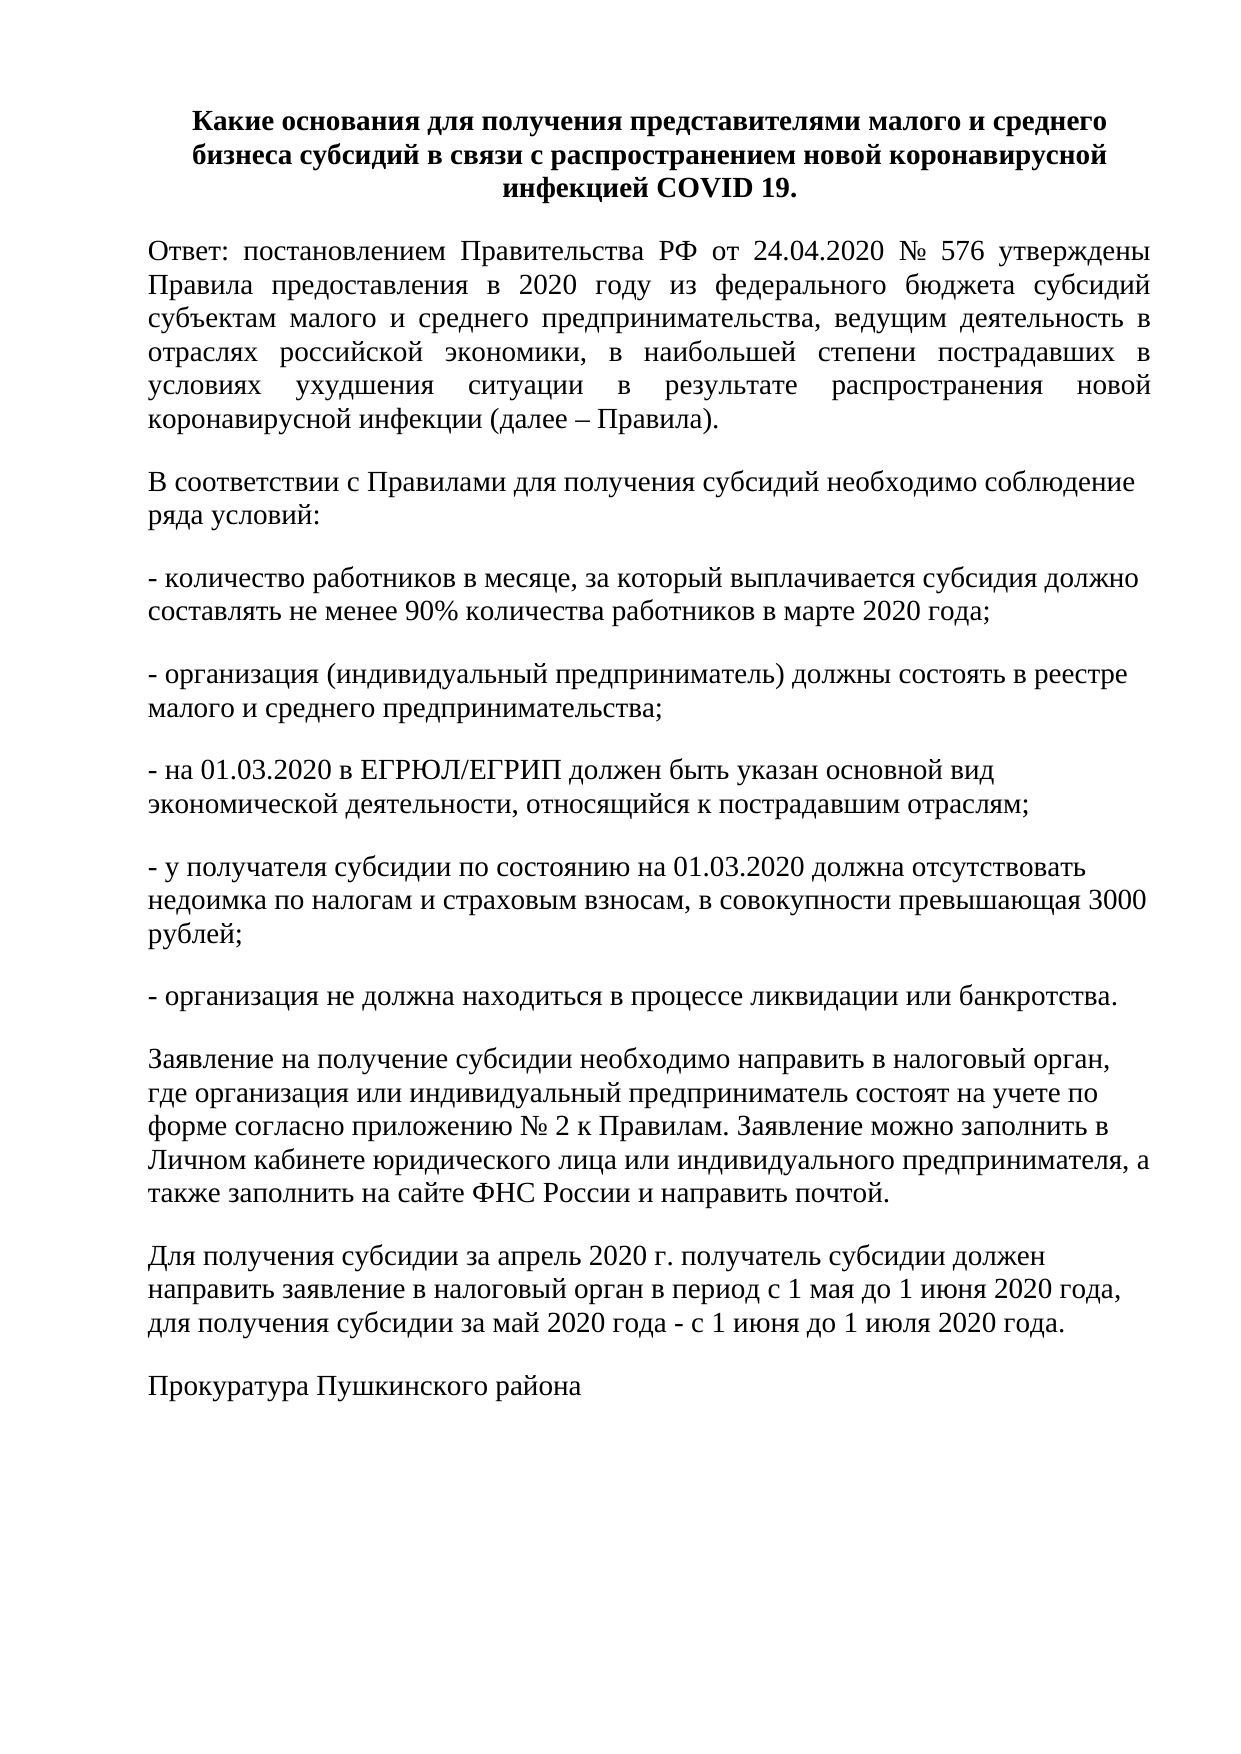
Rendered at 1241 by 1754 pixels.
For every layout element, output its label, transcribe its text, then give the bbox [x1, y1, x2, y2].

text Для получения субсидии за апрель 2020 г. получатель субсидии должен направить заявление в налоговый орган в период с 1 мая до 1 июня 2020 года, для получения субсидии за май 2020 года - с 1 июня до 1 июля 2020 года. [148, 1238, 1152, 1339]
text Ответ: постановлением Правительства РФ от 24.04.2020 № 576 утверждены Правила предоставления в 2020 году из федерального бюджета субсидий субъектам малого и среднего предпринимательства, ведущим деятельность в отраслях российской экономики, в наибольшей степени пострадавших в условиях ухудшения ситуации в результате распространения новой коронавирусной инфекции (далее – Правила). [148, 233, 1152, 434]
text - у получателя субсидии по состоянию на 01.03.2020 должна отсутствовать недоимка по налогам и страховым взносам, в совокупности превышающая 3000 рублей; [148, 849, 1152, 949]
text Какие основания для получения представителями малого и среднего бизнеса субсидий в связи с распространением новой коронавирусной инфекцией COVID 19. [148, 103, 1152, 204]
text Прокуратура Пушкинского района [148, 1368, 1152, 1401]
text - организация не должна находиться в процессе ликвидации или банкротства. [148, 978, 1152, 1012]
text Заявление на получение субсидии необходимо направить в налоговый орган, где организация или индивидуальный предприниматель состоят на учете по форме согласно приложению № 2 к Правилам. Заявление можно заполнить в Личном кабинете юридического лица или индивидуального предпринимателя, а также заполнить на сайте ФНС России и направить почтой. [148, 1041, 1152, 1209]
text - организация (индивидуальный предприниматель) должны состоять в реестре малого и среднего предпринимательства; [148, 656, 1152, 723]
text - количество работников в месяце, за который выплачивается субсидия должно составлять не менее 90% количества работников в марте 2020 года; [148, 560, 1152, 627]
text - на 01.03.2020 в ЕГРЮЛ/ЕГРИП должен быть указан основной вид экономической деятельности, относящийся к пострадавшим отраслям; [148, 752, 1152, 819]
text В соответствии с Правилами для получения субсидий необходимо соблюдение ряда условий: [148, 464, 1152, 531]
